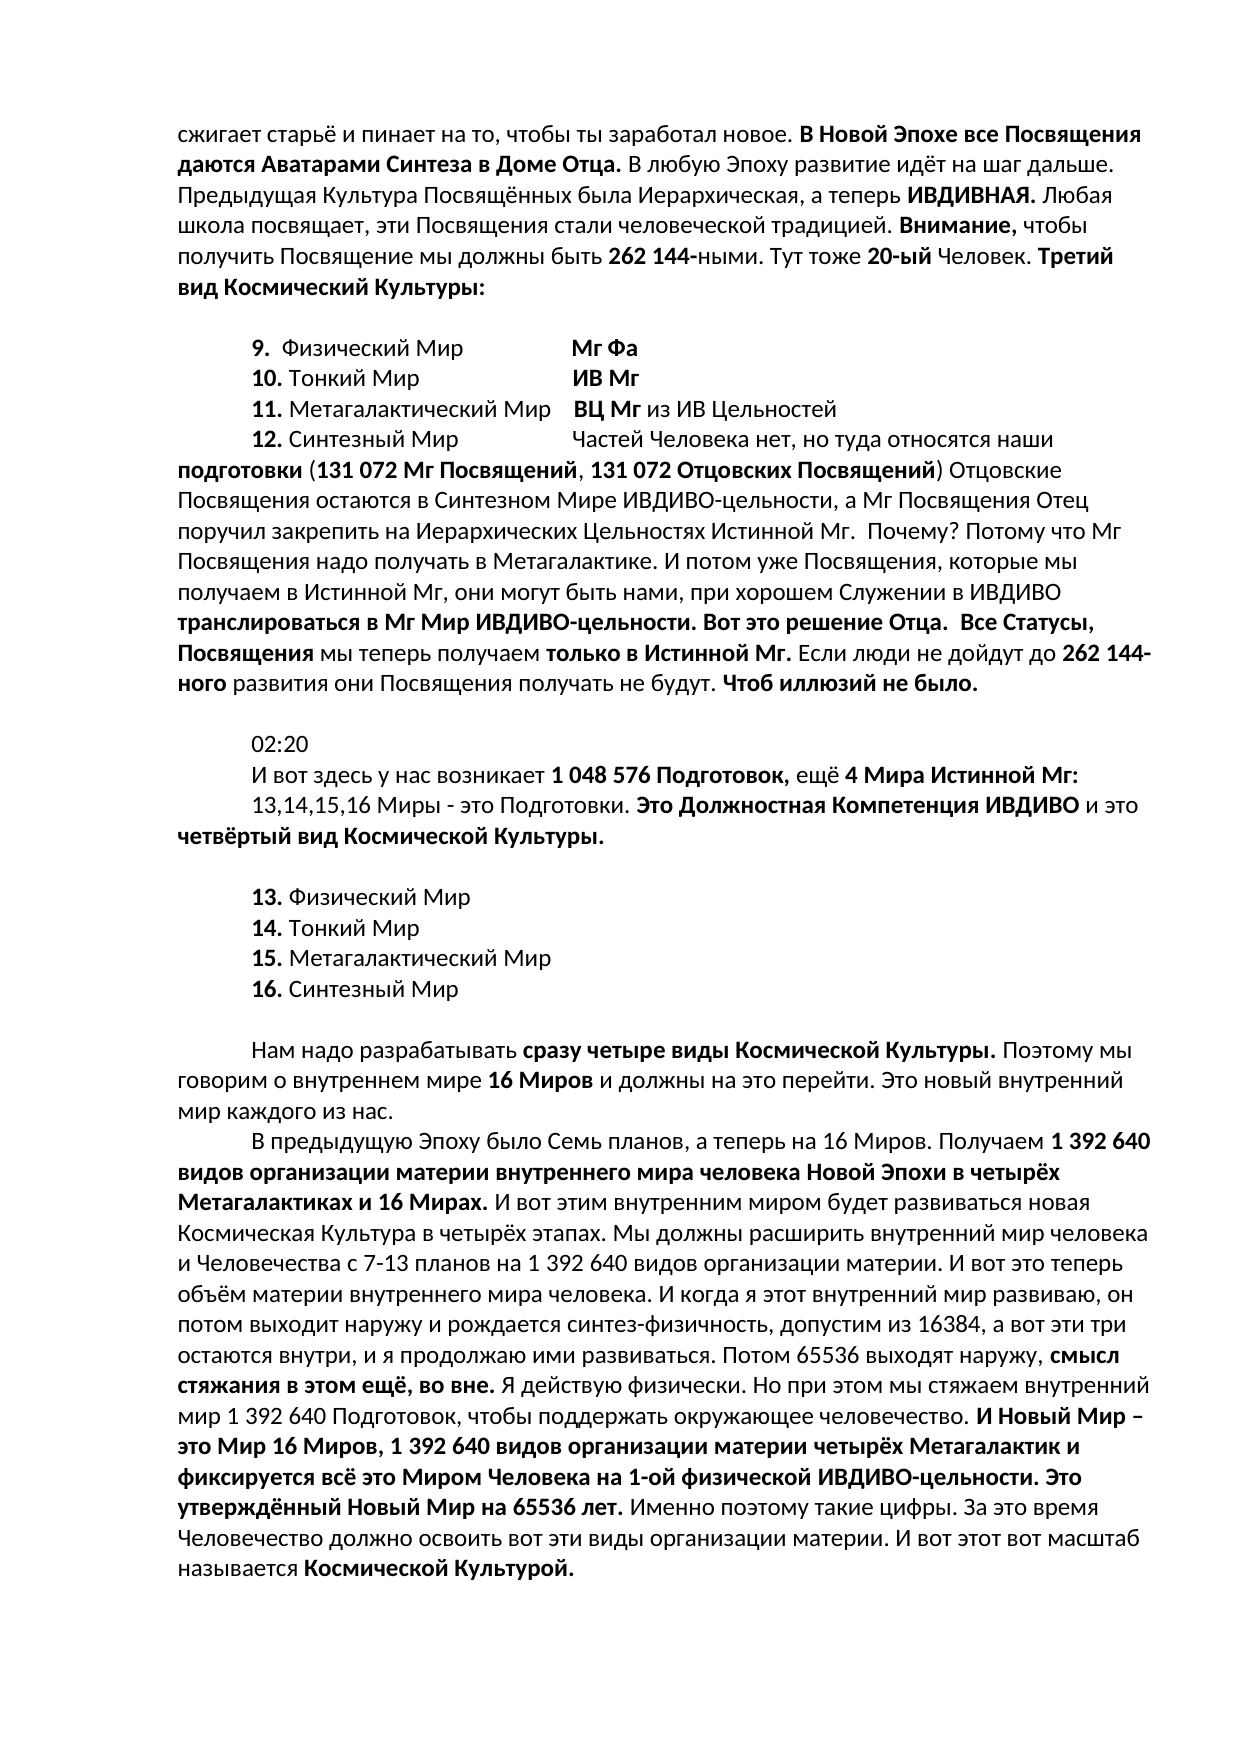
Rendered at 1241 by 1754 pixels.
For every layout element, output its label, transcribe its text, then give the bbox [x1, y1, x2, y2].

text И вот здесь у нас возникает 1 048 576 Подготовок, ещё 4 Мира Истинной Мг: [177, 759, 1152, 789]
text 14. Тонкий Мир [177, 912, 1152, 942]
text 10. Тонкий Мир ИВ Мг [177, 362, 1152, 393]
text 13. Физический Мир [177, 881, 1152, 912]
text 9. Физический Мир Мг Фа [177, 332, 1152, 362]
text 13,14,15,16 Миры - это Подготовки. Это Должностная Компетенция ИВДИВО и это четвёртый вид Космической Культуры. [177, 789, 1152, 851]
text 02:20 [177, 728, 1152, 759]
text 16. Синтезный Мир [177, 973, 1152, 1003]
text 12. Синтезный Мир Частей Человека нет, но туда относятся наши подготовки (131 072 Мг Посвящений, 131 072 Отцовских Посвящений) Отцовские Посвящения остаются в Синтезном Мире ИВДИВО-цельности, а Мг Посвящения Отец поручил закрепить на Иерархических Цельностях Истинной Мг. Почему? Потому что Мг Посвящения надо получать в Метагалактике. И потом уже Посвящения, которые мы получаем в Истинной Мг, они могут быть нами, при хорошем Служении в ИВДИВО транслироваться в Мг Мир ИВДИВО-цельности. Вот это решение Отца. Все Статусы, Посвящения мы теперь получаем только в Истинной Мг. Если люди не дойдут до 262 144-ного развития они Посвящения получать не будут. Чтоб иллюзий не было. [177, 423, 1152, 698]
text 15. Метагалактический Мир [177, 942, 1152, 973]
text 11. Метагалактический Мир ВЦ Мг из ИВ Цельностей [177, 393, 1152, 423]
text Нам надо разрабатывать сразу четыре виды Космической Культуры. Поэтому мы говорим о внутреннем мире 16 Миров и должны на это перейти. Это новый внутренний мир каждого из нас. [177, 1034, 1152, 1125]
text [177, 118, 1152, 301]
text В предыдущую Эпоху было Семь планов, а теперь на 16 Миров. Получаем 1 392 640 видов организации материи внутреннего мира человека Новой Эпохи в четырёх Метагалактиках и 16 Мирах. И вот этим внутренним миром будет развиваться новая Космическая Культура в четырёх этапах. Мы должны расширить внутренний мир человека и Человечества с 7-13 планов на 1 392 640 видов организации материи. И вот это теперь объём материи внутреннего мира человека. И когда я этот внутренний мир развиваю, он потом выходит наружу и рождается синтез-физичность, допустим из 16384, а вот эти три остаются внутри, и я продолжаю ими развиваться. Потом 65536 выходят наружу, смысл стяжания в этом ещё, во вне. Я действую физически. Но при этом мы стяжаем внутренний мир 1 392 640 Подготовок, чтобы поддержать окружающее человечество. И Новый Мир – это Мир 16 Миров, 1 392 640 видов организации материи четырёх Метагалактик и фиксируется всё это Миром Человека на 1-ой физической ИВДИВО-цельности. Это утверждённый Новый Мир на 65536 лет. Именно поэтому такие цифры. За это время Человечество должно освоить вот эти виды организации материи. И вот этот вот масштаб называется Космической Культурой. [177, 1125, 1152, 1583]
